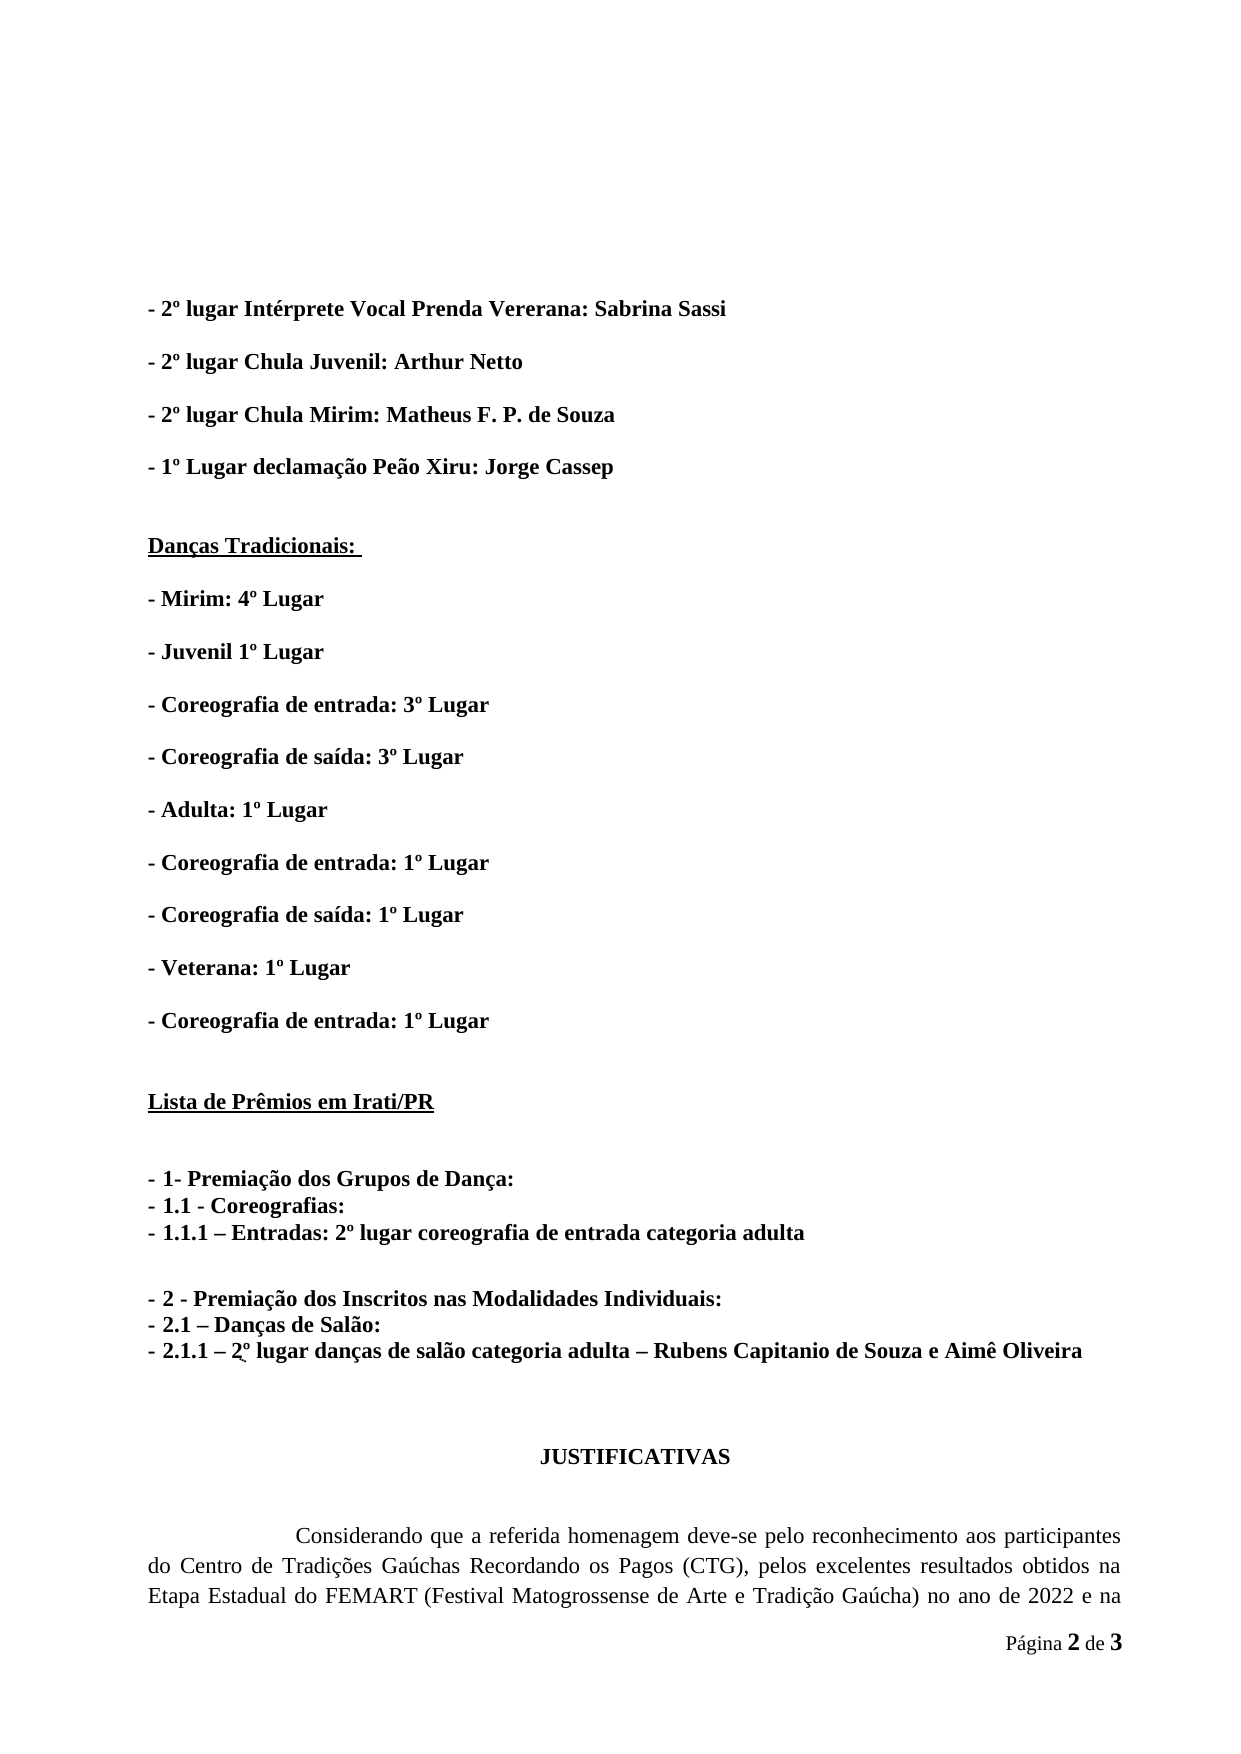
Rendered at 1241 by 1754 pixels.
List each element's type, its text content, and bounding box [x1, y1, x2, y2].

text - 2º lugar Intérprete Vocal Prenda Vererana: Sabrina Sassi [148, 295, 1122, 322]
text - Veterana: 1º Lugar [148, 954, 1122, 981]
text - Coreografia de saída: 3º Lugar [148, 743, 1122, 770]
text Danças Tradicionais: [148, 532, 1122, 559]
text - Adulta: 1º Lugar [148, 796, 1122, 822]
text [148, 1522, 1122, 1609]
text - Coreografia de entrada: 1º Lugar [148, 849, 1122, 875]
list 2.1.1 – 2ֻº lugar danças de salão categoria adulta – Rubens Capitanio de Souza e Aimê Oliveira [148, 1338, 1122, 1364]
text - Coreografia de saída: 1º Lugar [148, 901, 1122, 928]
text Lista de Prêmios em Irati/PR [148, 1088, 1122, 1115]
text - Coreografia de entrada: 1º Lugar [148, 1007, 1122, 1033]
list 2 - Premiação dos Inscritos nas Modalidades Individuais: [148, 1285, 1122, 1311]
text - 1º Lugar declamação Peão Xiru: Jorge Cassep [148, 453, 1122, 480]
text - 2º lugar Chula Mirim: Matheus F. P. de Souza [148, 401, 1122, 427]
text - 2º lugar Chula Juvenil: Arthur Netto [148, 348, 1122, 374]
list 1- Premiação dos Grupos de Dança: [148, 1166, 1122, 1192]
text JUSTIFICATIVAS [148, 1443, 1122, 1469]
text - Juvenil 1º Lugar [148, 638, 1122, 664]
list 2.1 – Danças de Salão: [148, 1311, 1122, 1338]
text - Mirim: 4º Lugar [148, 585, 1122, 612]
list 1.1.1 – Entradas: 2º lugar coreografia de entrada categoria adulta [148, 1218, 1122, 1245]
list 1.1 - Coreografias: [148, 1192, 1122, 1218]
text - Coreografia de entrada: 3º Lugar [148, 691, 1122, 717]
